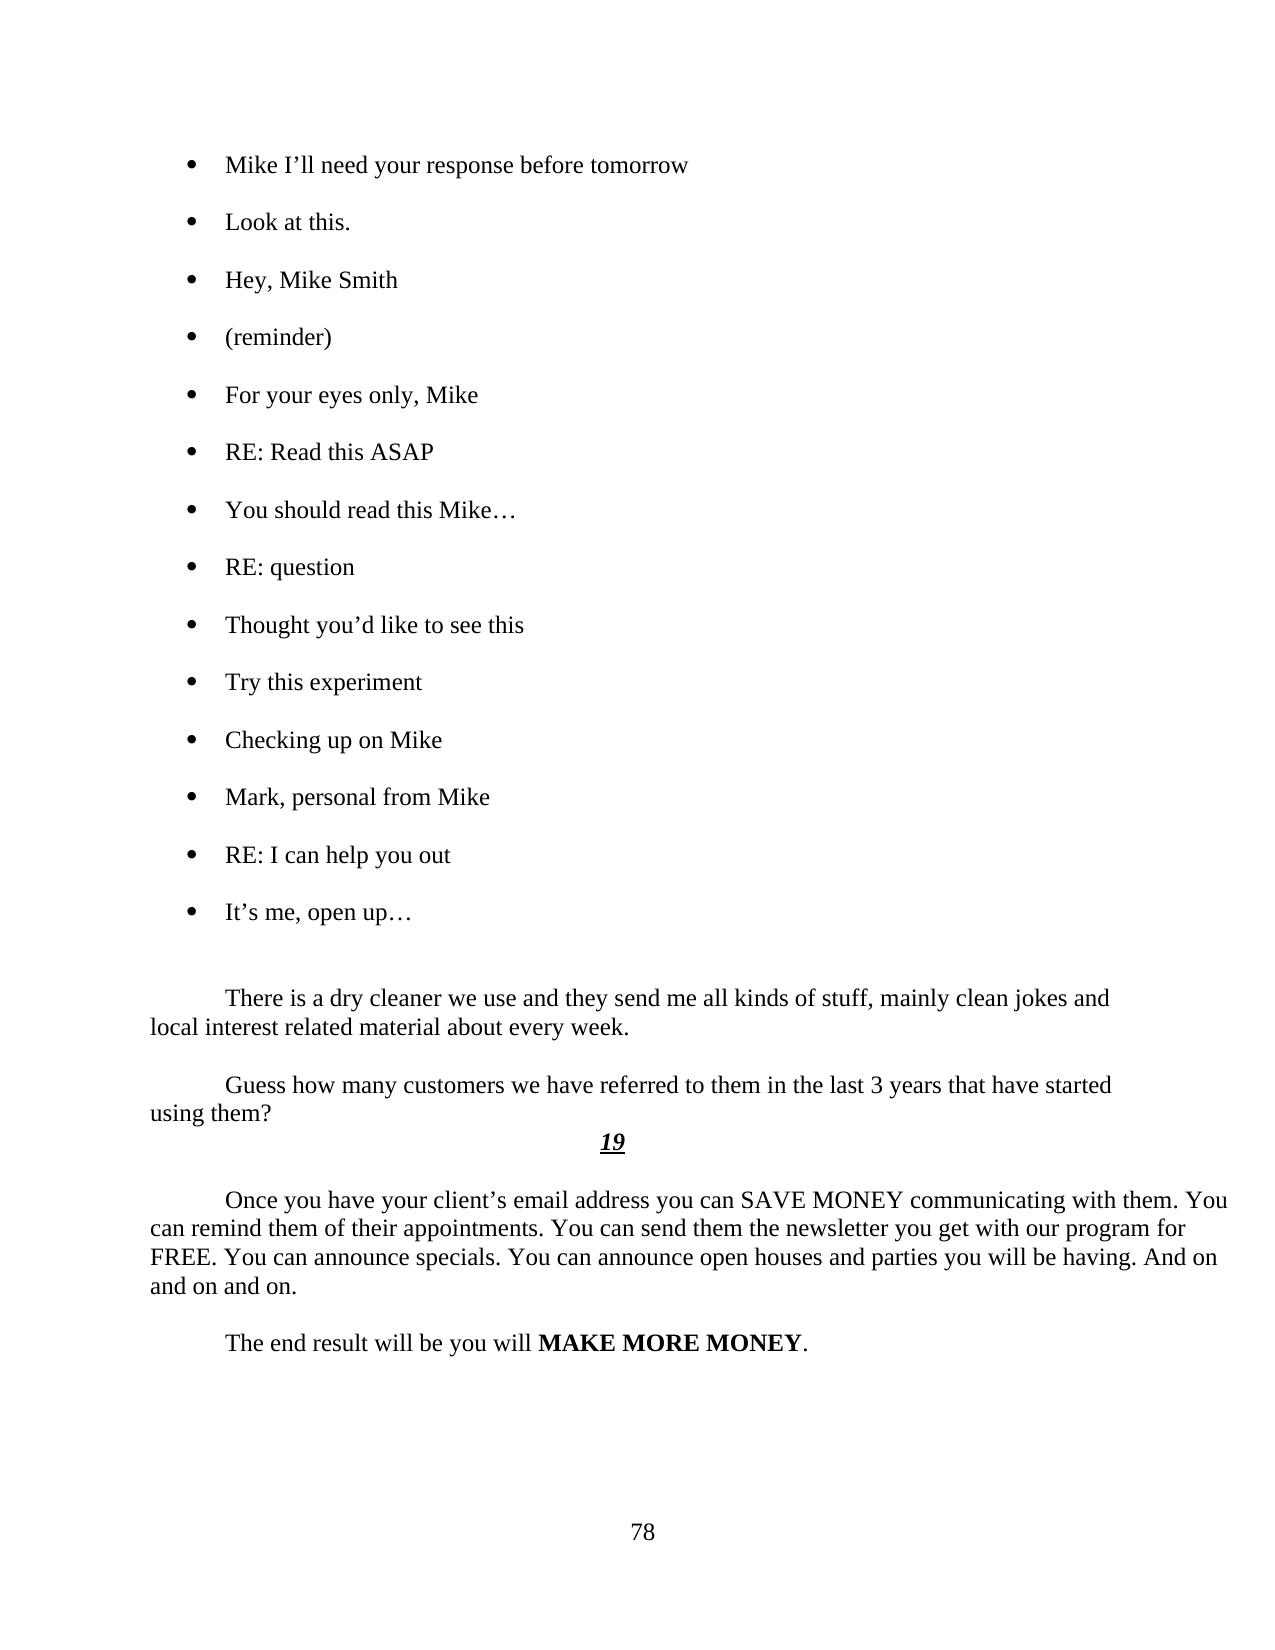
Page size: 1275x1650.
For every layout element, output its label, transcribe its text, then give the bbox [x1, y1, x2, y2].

text Guess how many customers we have referred to them in the last 3 years that have started using them? [150, 1070, 1135, 1127]
list RE: question [187, 552, 1135, 581]
list You should read this Mike… [187, 495, 1135, 523]
list Mark, personal from Mike [187, 782, 1135, 811]
text 19 [525, 1127, 1135, 1156]
list (reminder) [187, 322, 1135, 351]
text There is a dry cleaner we use and they send me all kinds of stuff, mainly clean jokes and local interest related material about every week. [150, 983, 1135, 1041]
text Once you have your client’s email address you can SAVE MONEY communicating with them. You can remind them of their appointments. You can send them the newsletter you get with our program for FREE. You can announce specials. You can announce open houses and parties you will be having. And on and on and on. [150, 1185, 1248, 1300]
list Hey, Mike Smith [187, 265, 1135, 293]
text The end result will be you will MAKE MORE MONEY. [150, 1328, 1248, 1357]
list It’s me, open up… [187, 897, 1135, 926]
list RE: I can help you out [187, 840, 1135, 868]
list Thought you’d like to see this [187, 610, 1135, 638]
list For your eyes only, Mike [187, 380, 1135, 408]
list Checking up on Mike [187, 725, 1135, 753]
list RE: Read this ASAP [187, 437, 1135, 466]
list Try this experiment [187, 667, 1135, 696]
list Mike I’ll need your response before tomorrow [187, 150, 1135, 178]
list Look at this. [187, 207, 1135, 236]
